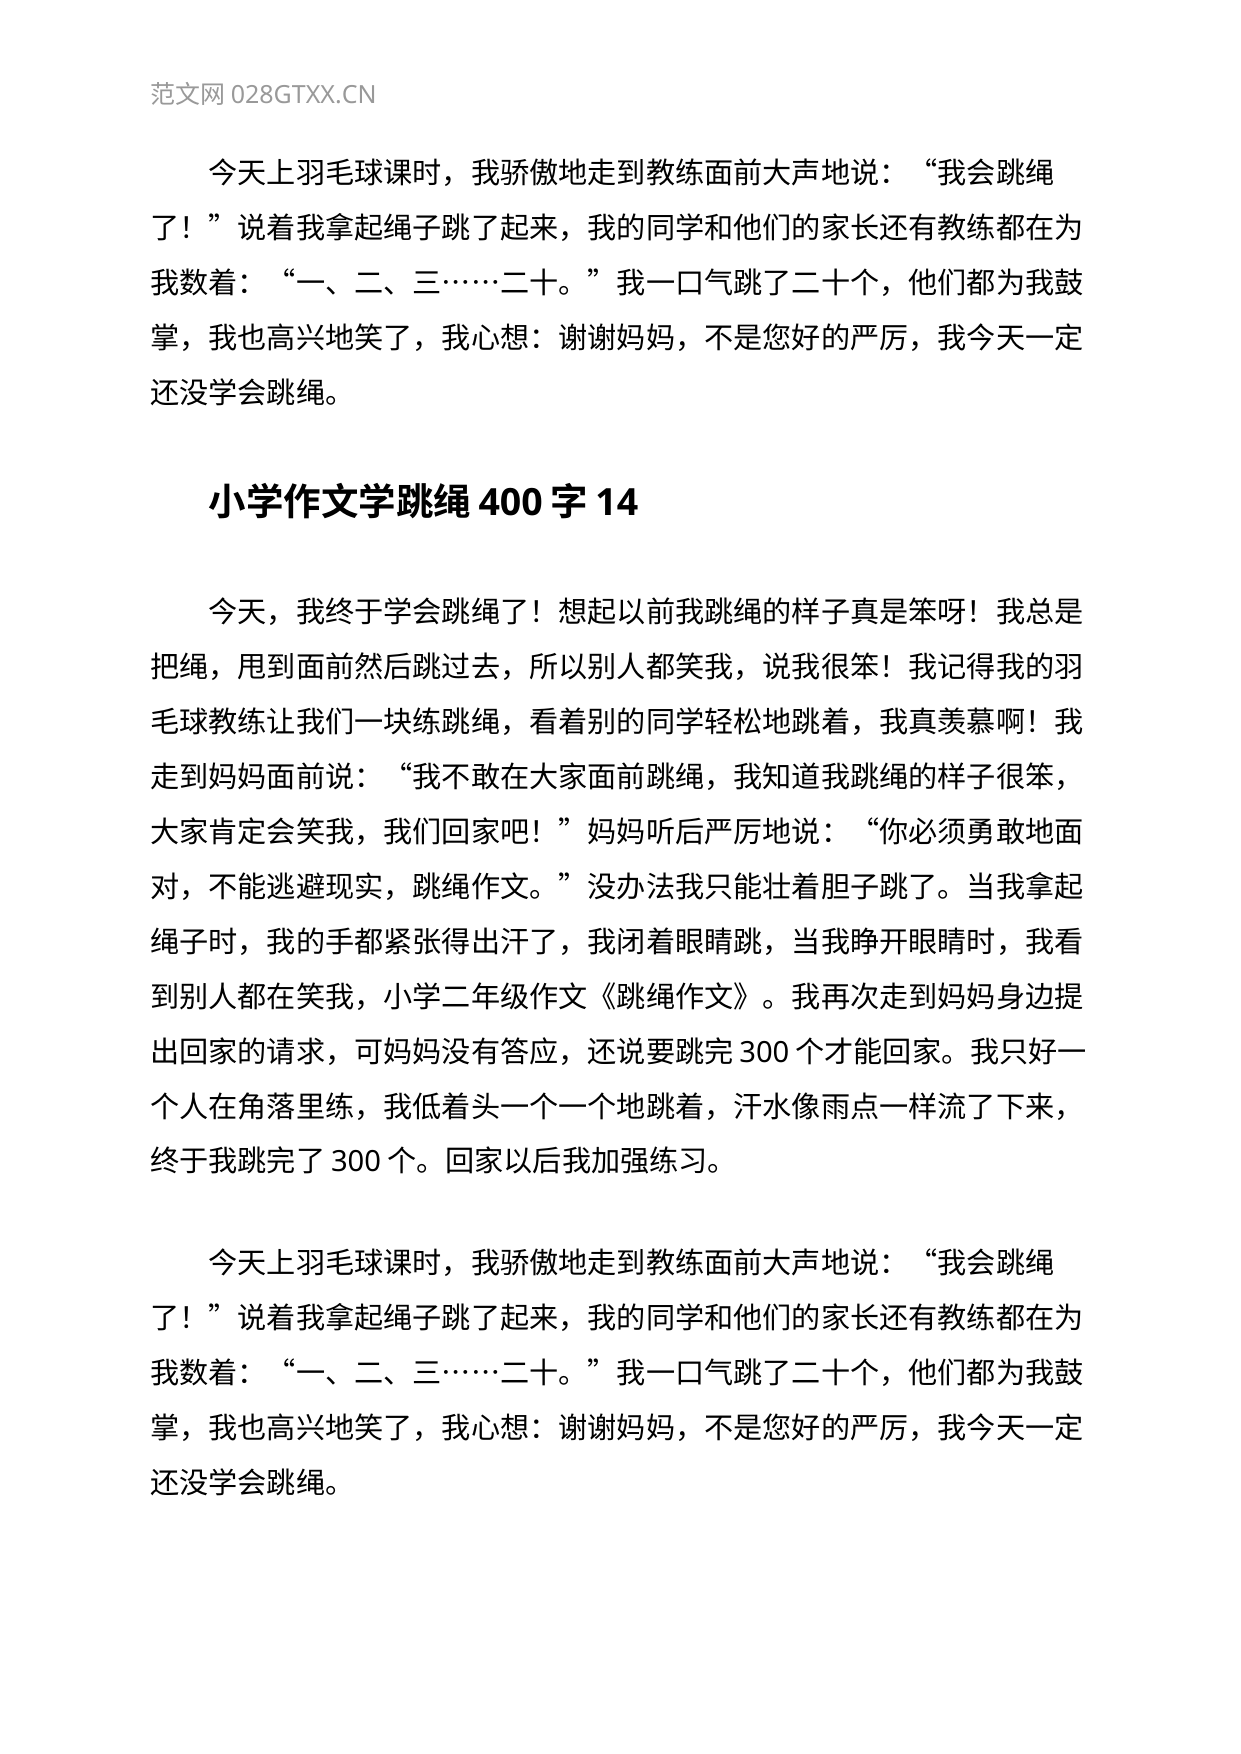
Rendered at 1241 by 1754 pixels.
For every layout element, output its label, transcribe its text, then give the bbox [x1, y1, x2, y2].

text 今天上羽毛球课时，我骄傲地走到教练面前大声地说：“我会跳绳了！”说着我拿起绳子跳了起来，我的同学和他们的家长还有教练都在为我数着：“一、二、三……二十。”我一口气跳了二十个，他们都为我鼓掌，我也高兴地笑了，我心想：谢谢妈妈，不是您好的严厉，我今天一定还没学会跳绳。 [150, 1240, 1090, 1502]
text 今天，我终于学会跳绳了！想起以前我跳绳的样子真是笨呀！我总是把绳，甩到面前然后跳过去，所以别人都笑我，说我很笨！我记得我的羽毛球教练让我们一块练跳绳，看着别的同学轻松地跳着，我真羡慕啊！我走到妈妈面前说：“我不敢在大家面前跳绳，我知道我跳绳的样子很笨，大家肯定会笑我，我们回家吧！”妈妈听后严厉地说：“你必须勇敢地面对，不能逃避现实，跳绳作文。”没办法我只能壮着胆子跳了。当我拿起绳子时，我的手都紧张得出汗了，我闭着眼睛跳，当我睁开眼睛时，我看到别人都在笑我，小学二年级作文《跳绳作文》。我再次走到妈妈身边提出回家的请求，可妈妈没有答应，还说要跳完300个才能回家。我只好一个人在角落里练，我低着头一个一个地跳着，汗水像雨点一样流了下来，终于我跳完了300个。回家以后我加强练习。 [150, 589, 1090, 1180]
text 小学作文学跳绳400字14 [150, 471, 1090, 526]
text 今天上羽毛球课时，我骄傲地走到教练面前大声地说：“我会跳绳了！”说着我拿起绳子跳了起来，我的同学和他们的家长还有教练都在为我数着：“一、二、三……二十。”我一口气跳了二十个，他们都为我鼓掌，我也高兴地笑了，我心想：谢谢妈妈，不是您好的严厉，我今天一定还没学会跳绳。 [150, 150, 1090, 412]
